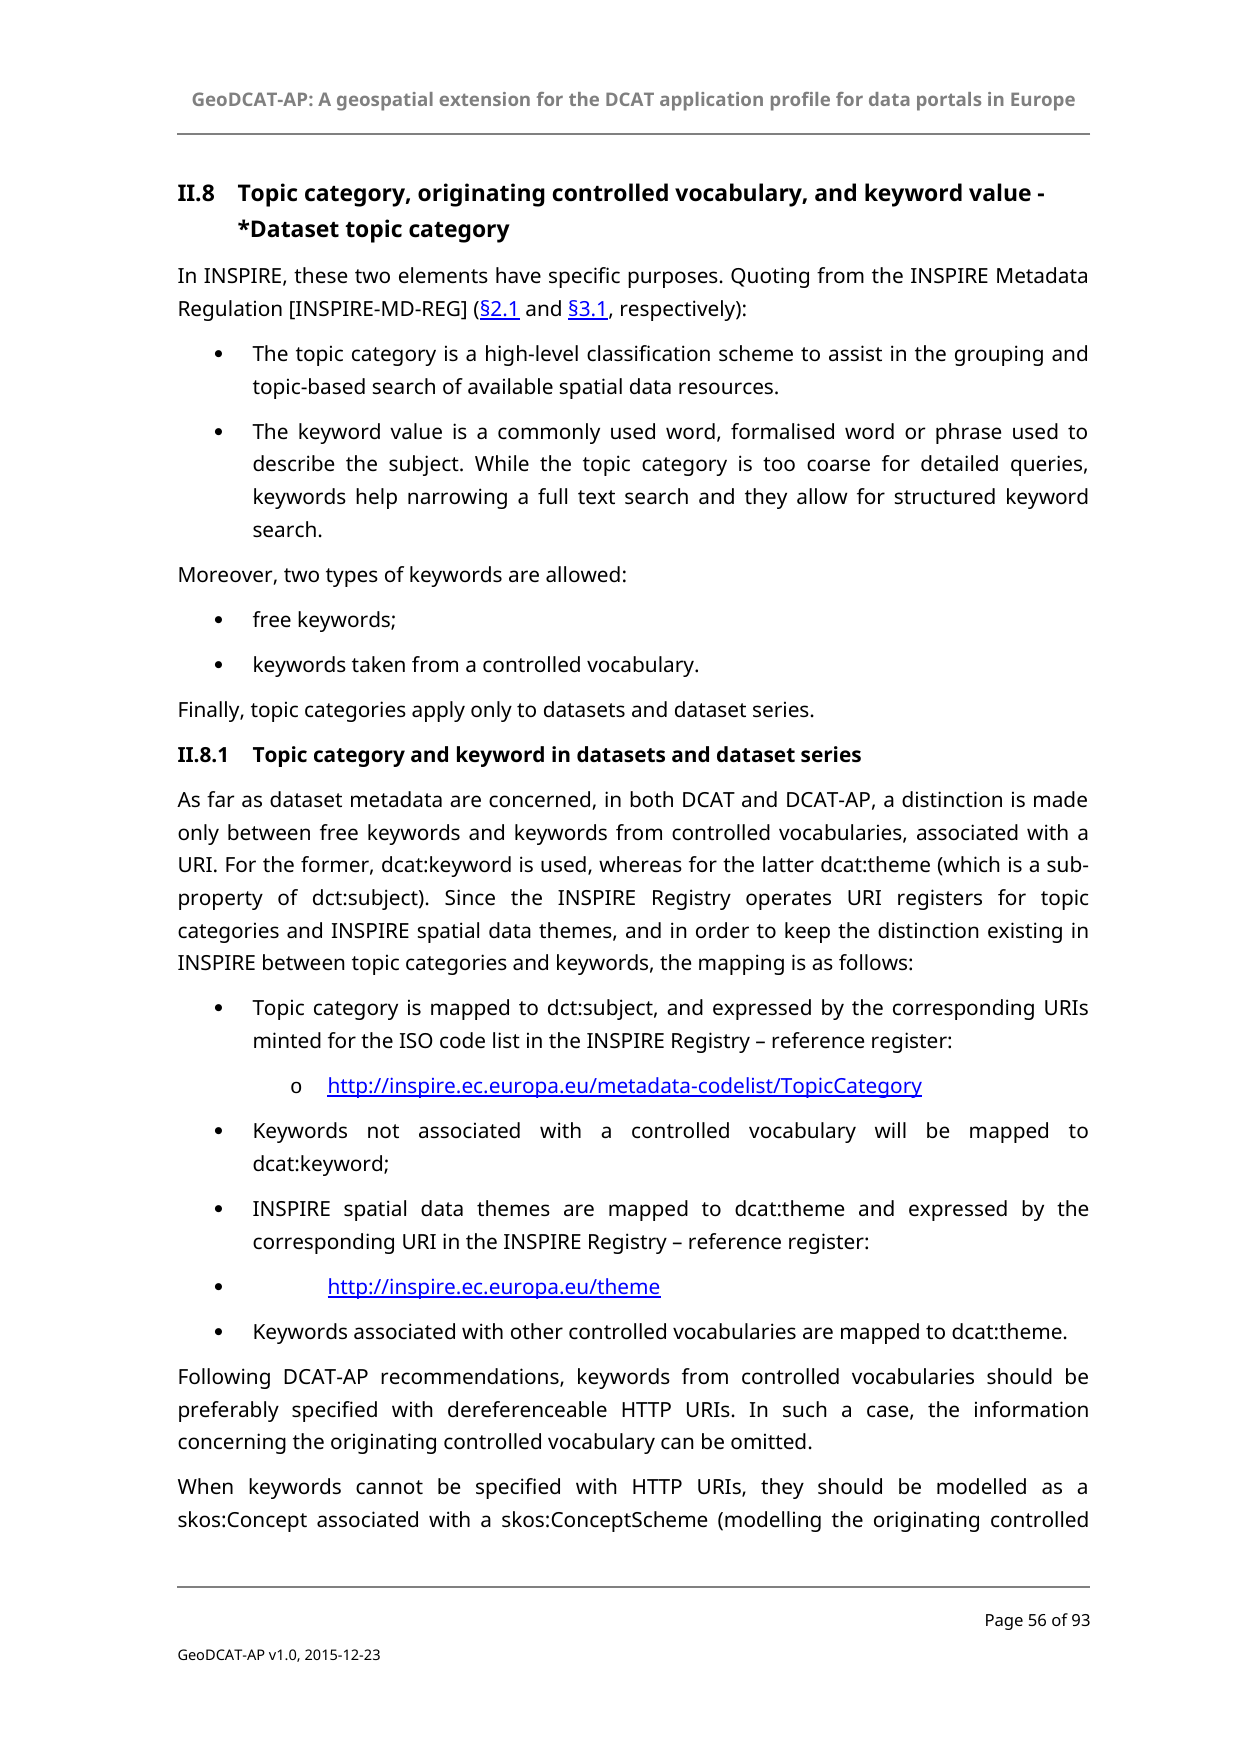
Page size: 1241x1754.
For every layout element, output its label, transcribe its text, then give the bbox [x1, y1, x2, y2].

text Finally, topic categories apply only to datasets and dataset series. [177, 695, 1090, 724]
list The topic category is a high-level classification scheme to assist in the grouping and topic-based search of available spatial data resources. [215, 339, 1090, 400]
text As far as dataset metadata are concerned, in both DCAT and DCAT-AP, a distinction is made only between free keywords and keywords from controlled vocabularies, associated with a URI. For the former, dcat:keyword is used, whereas for the latter dcat:theme (which is a sub-property of dct:subject). Since the INSPIRE Registry operates URI registers for topic categories and INSPIRE spatial data themes, and in order to keep the distinction existing in INSPIRE between topic categories and keywords, the mapping is as follows: [177, 785, 1090, 977]
list http://inspire.ec.europa.eu/theme [215, 1272, 1090, 1300]
list http://inspire.ec.europa.eu/metadata-codelist/TopicCategory [290, 1071, 1090, 1100]
text Topic category, originating controlled vocabulary, and keyword value - *Dataset topic category [177, 177, 1090, 244]
list Keywords not associated with a controlled vocabulary will be mapped to dcat:keyword; [215, 1117, 1090, 1178]
list Topic category is mapped to dct:subject, and expressed by the corresponding URIs minted for the ISO code list in the INSPIRE Registry – reference register: [215, 993, 1090, 1054]
text Topic category and keyword in datasets and dataset series [177, 740, 1090, 769]
list The keyword value is a commonly used word, formalised word or phrase used to describe the subject. While the topic category is too coarse for detailed queries, keywords help narrowing a full text search and they allow for structured keyword search. [215, 417, 1090, 543]
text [177, 1472, 1090, 1533]
list Keywords associated with other controlled vocabularies are mapped to dcat:theme. [215, 1317, 1090, 1346]
text Following DCAT-AP recommendations, keywords from controlled vocabularies should be preferably specified with dereferenceable HTTP URIs. In such a case, the information concerning the originating controlled vocabulary can be omitted. [177, 1362, 1090, 1456]
list keywords taken from a controlled vocabulary. [215, 650, 1090, 678]
list free keywords; [215, 605, 1090, 633]
text In INSPIRE, these two elements have specific purposes. Quoting from the INSPIRE Metadata Regulation [INSPIRE-MD-REG] (§2.1 and §3.1, respectively): [177, 262, 1090, 323]
text Moreover, two types of keywords are allowed: [177, 560, 1090, 588]
list INSPIRE spatial data themes are mapped to dcat:theme and expressed by the corresponding URI in the INSPIRE Registry – reference register: [215, 1194, 1090, 1255]
